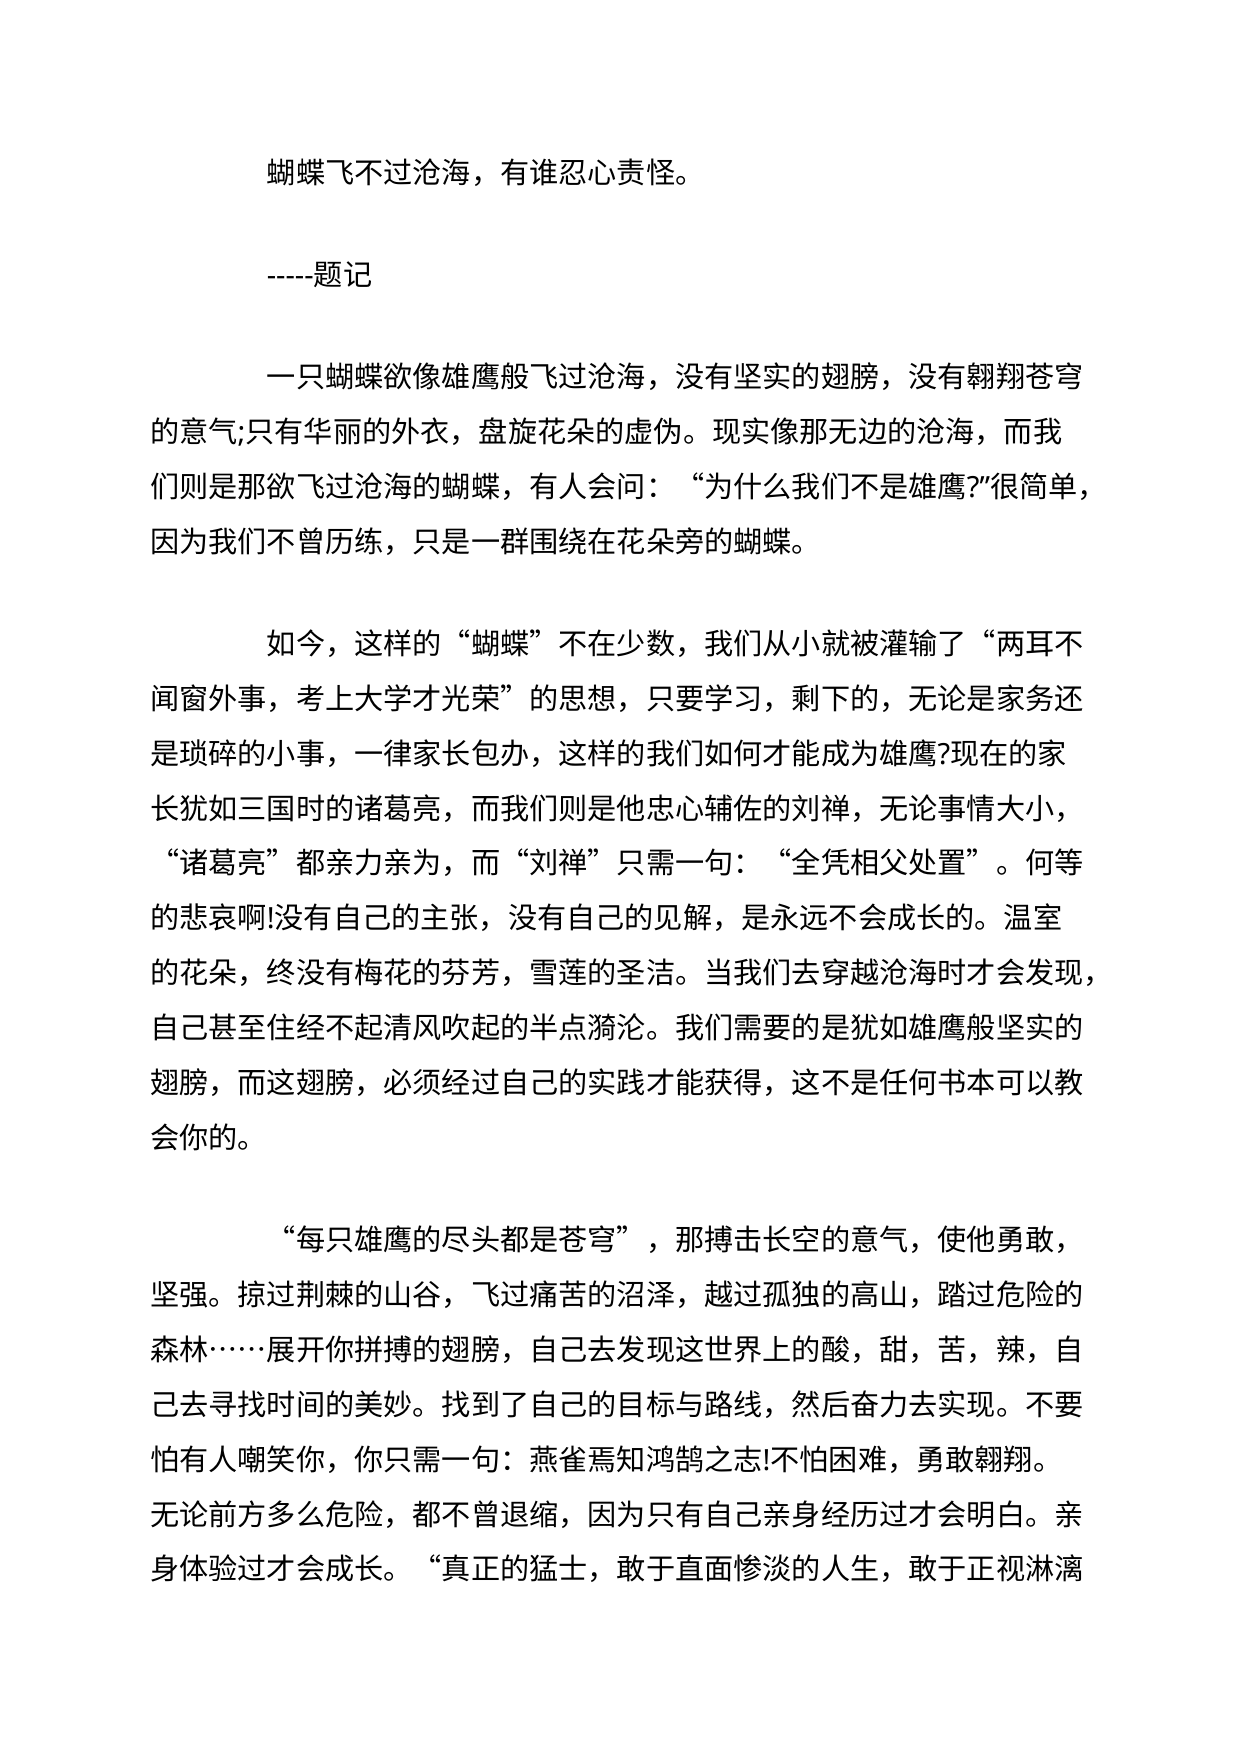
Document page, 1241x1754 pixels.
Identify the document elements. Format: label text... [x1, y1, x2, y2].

text 蝴蝶飞不过沧海，有谁忍心责怪。 [150, 150, 1090, 192]
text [150, 1216, 1090, 1588]
text -----题记 [150, 252, 1090, 294]
text 一只蝴蝶欲像雄鹰般飞过沧海，没有坚实的翅膀，没有翱翔苍穹的意气;只有华丽的外衣，盘旋花朵的虚伪。现实像那无边的沧海，而我们则是那欲飞过沧海的蝴蝶，有人会问：“为什么我们不是雄鹰?”很简单，因为我们不曾历练，只是一群围绕在花朵旁的蝴蝶。 [150, 354, 1090, 561]
text 如今，这样的“蝴蝶”不在少数，我们从小就被灌输了“两耳不闻窗外事，考上大学才光荣”的思想，只要学习，剩下的，无论是家务还是琐碎的小事，一律家长包办，这样的我们如何才能成为雄鹰?现在的家长犹如三国时的诸葛亮，而我们则是他忠心辅佐的刘禅，无论事情大小，“诸葛亮”都亲力亲为，而“刘禅”只需一句：“全凭相父处置”。何等的悲哀啊!没有自己的主张，没有自己的见解，是永远不会成长的。温室的花朵，终没有梅花的芬芳，雪莲的圣洁。当我们去穿越沧海时才会发现，自己甚至住经不起清风吹起的半点漪沦。我们需要的是犹如雄鹰般坚实的翅膀，而这翅膀，必须经过自己的实践才能获得，这不是任何书本可以教会你的。 [150, 620, 1090, 1157]
